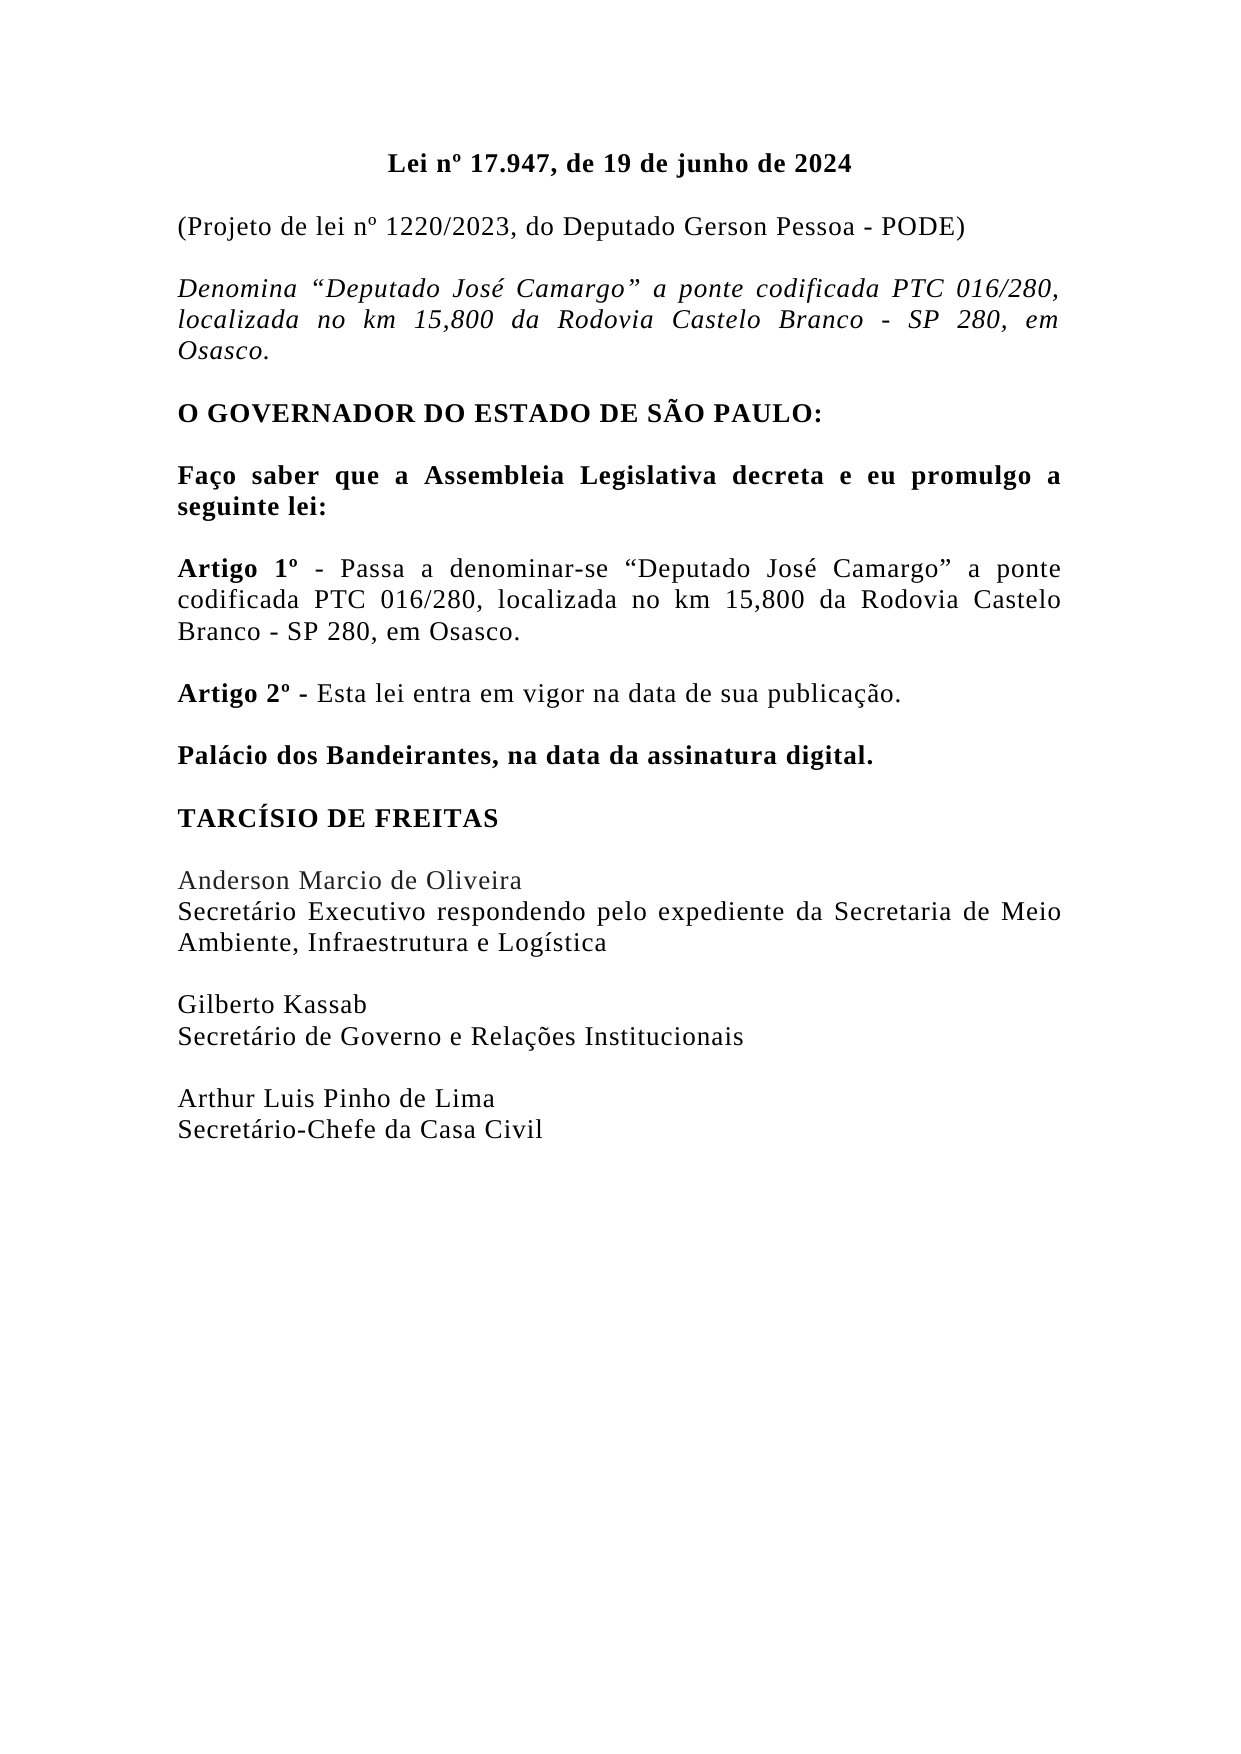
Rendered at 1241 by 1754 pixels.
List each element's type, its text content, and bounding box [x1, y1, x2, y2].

text Secretário de Governo e Relações Institucionais [177, 1020, 1063, 1051]
text Gilberto Kassab [177, 988, 1063, 1020]
text TARCÍSIO DE FREITAS [177, 802, 1063, 833]
text Secretário-Chefe da Casa Civil [177, 1113, 1063, 1144]
text Lei nº 17.947, de 19 de junho de 2024 [177, 148, 1063, 179]
text Arthur Luis Pinho de Lima [177, 1082, 1063, 1113]
text O GOVERNADOR DO ESTADO DE SÃO PAULO: [177, 397, 1063, 428]
text Faço saber que a Assembleia Legislativa decreta e eu promulgo a seguinte lei: [177, 459, 1063, 521]
text (Projeto de lei nº 1220/2023, do Deputado Gerson Pessoa - PODE) [177, 210, 1063, 241]
text Denomina “Deputado José Camargo” a ponte codificada PTC 016/280, localizada no km 15,800 da Rodovia Castelo Branco - SP 280, em Osasco. [177, 272, 1063, 366]
text Artigo 2º - Esta lei entra em vigor na data de sua publicação. [177, 677, 1063, 708]
text Artigo 1º - Passa a denominar-se “Deputado José Camargo” a ponte codificada PTC 016/280, localizada no km 15,800 da Rodovia Castelo Branco - SP 280, em Osasco. [177, 552, 1063, 646]
text Secretário Executivo respondendo pelo expediente da Secretaria de Meio Ambiente, Infraestrutura e Logística [177, 895, 1063, 957]
text Palácio dos Bandeirantes, na data da assinatura digital. [177, 739, 1063, 771]
text Anderson Marcio de Oliveira [177, 864, 1063, 895]
